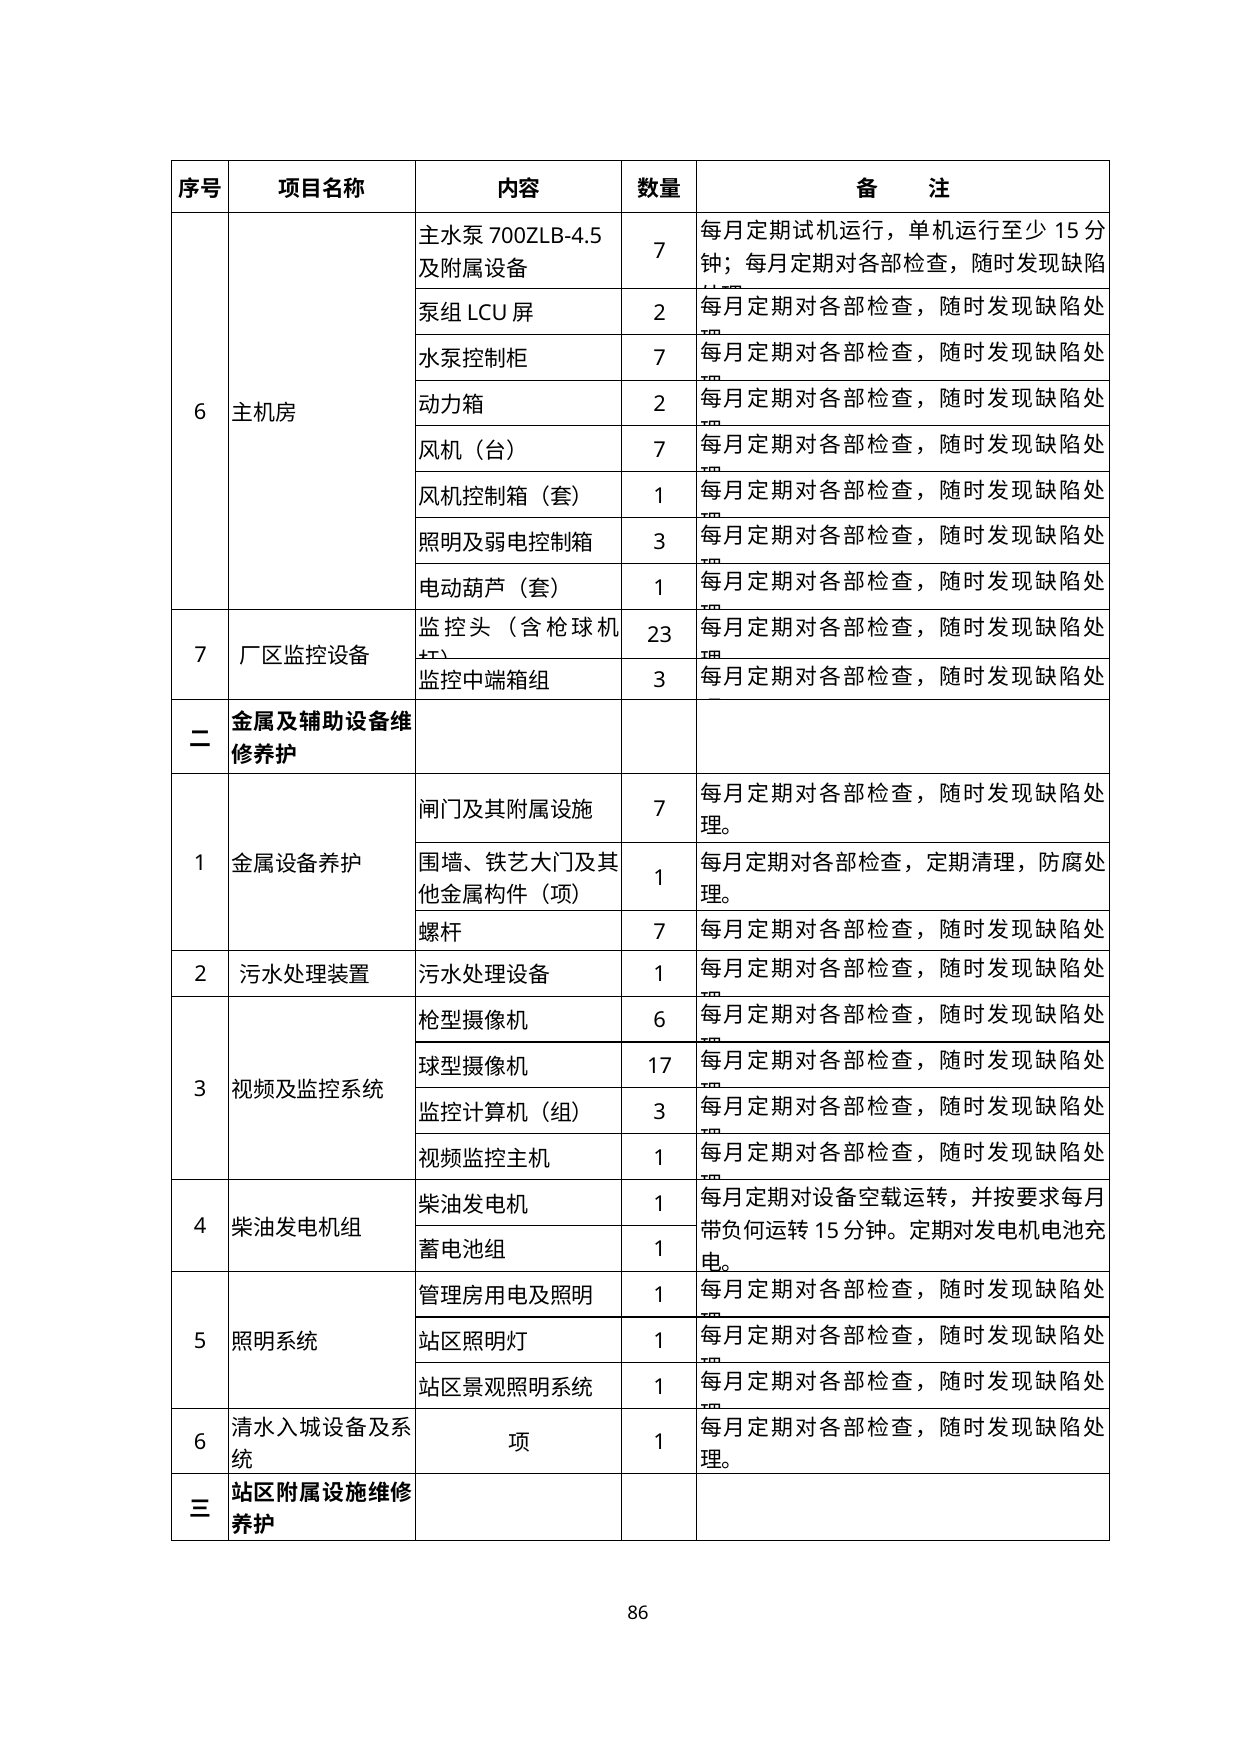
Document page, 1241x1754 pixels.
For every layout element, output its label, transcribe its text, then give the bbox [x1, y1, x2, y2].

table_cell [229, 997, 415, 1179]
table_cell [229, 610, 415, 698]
table_cell 主水泵700ZLB-4.5 及附属设备 [416, 213, 621, 288]
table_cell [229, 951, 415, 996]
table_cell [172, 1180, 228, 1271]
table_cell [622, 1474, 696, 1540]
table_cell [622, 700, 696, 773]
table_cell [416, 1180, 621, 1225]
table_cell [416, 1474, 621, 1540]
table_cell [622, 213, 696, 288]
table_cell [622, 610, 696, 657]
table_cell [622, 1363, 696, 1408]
table_cell 6 [172, 213, 228, 609]
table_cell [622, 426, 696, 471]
table_header 序号 [172, 161, 228, 212]
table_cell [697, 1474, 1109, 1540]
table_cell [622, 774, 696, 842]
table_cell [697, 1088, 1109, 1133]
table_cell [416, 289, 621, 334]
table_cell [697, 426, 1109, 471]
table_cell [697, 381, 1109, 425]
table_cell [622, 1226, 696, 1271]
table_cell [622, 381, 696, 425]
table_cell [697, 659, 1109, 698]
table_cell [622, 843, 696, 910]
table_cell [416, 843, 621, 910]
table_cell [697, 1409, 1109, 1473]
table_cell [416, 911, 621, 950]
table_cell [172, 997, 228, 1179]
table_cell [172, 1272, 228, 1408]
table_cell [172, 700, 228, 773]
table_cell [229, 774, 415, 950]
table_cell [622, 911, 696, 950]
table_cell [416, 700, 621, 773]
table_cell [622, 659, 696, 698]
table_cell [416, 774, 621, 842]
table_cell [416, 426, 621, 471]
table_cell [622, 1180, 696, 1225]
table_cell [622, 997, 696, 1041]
table_header 内容 [416, 161, 621, 212]
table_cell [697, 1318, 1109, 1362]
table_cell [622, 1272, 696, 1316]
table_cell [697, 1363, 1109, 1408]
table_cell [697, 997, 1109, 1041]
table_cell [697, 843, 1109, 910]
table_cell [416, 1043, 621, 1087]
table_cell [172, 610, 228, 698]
table_header 项目名称 [229, 161, 415, 212]
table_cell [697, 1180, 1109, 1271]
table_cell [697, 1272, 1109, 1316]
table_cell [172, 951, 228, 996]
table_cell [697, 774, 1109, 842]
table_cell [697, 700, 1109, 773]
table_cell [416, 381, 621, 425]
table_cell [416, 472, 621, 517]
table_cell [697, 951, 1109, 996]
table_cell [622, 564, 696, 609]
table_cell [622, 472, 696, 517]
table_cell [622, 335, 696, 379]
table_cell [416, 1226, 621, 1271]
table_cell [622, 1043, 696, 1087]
table_cell 主机房 [229, 213, 415, 609]
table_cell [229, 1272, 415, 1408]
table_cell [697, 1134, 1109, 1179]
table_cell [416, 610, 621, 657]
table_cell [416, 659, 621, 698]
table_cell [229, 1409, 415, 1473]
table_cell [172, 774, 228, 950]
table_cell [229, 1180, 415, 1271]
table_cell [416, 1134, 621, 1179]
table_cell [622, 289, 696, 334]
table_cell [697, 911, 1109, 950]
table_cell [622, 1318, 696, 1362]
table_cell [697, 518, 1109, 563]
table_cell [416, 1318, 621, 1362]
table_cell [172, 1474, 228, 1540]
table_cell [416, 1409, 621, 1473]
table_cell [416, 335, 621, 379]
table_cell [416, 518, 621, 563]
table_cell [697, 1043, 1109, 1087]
table_header 备 注 [697, 161, 1109, 212]
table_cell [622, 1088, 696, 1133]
table_header 数量 [622, 161, 696, 212]
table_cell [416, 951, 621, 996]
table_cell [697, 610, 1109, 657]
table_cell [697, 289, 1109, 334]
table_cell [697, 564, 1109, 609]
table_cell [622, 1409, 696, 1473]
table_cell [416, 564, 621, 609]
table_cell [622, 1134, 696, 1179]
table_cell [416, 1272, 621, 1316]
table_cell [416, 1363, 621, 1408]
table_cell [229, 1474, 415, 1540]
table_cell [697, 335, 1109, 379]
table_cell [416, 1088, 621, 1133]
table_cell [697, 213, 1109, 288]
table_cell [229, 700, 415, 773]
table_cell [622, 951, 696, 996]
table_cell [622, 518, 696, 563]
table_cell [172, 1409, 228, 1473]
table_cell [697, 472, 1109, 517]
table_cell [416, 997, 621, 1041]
